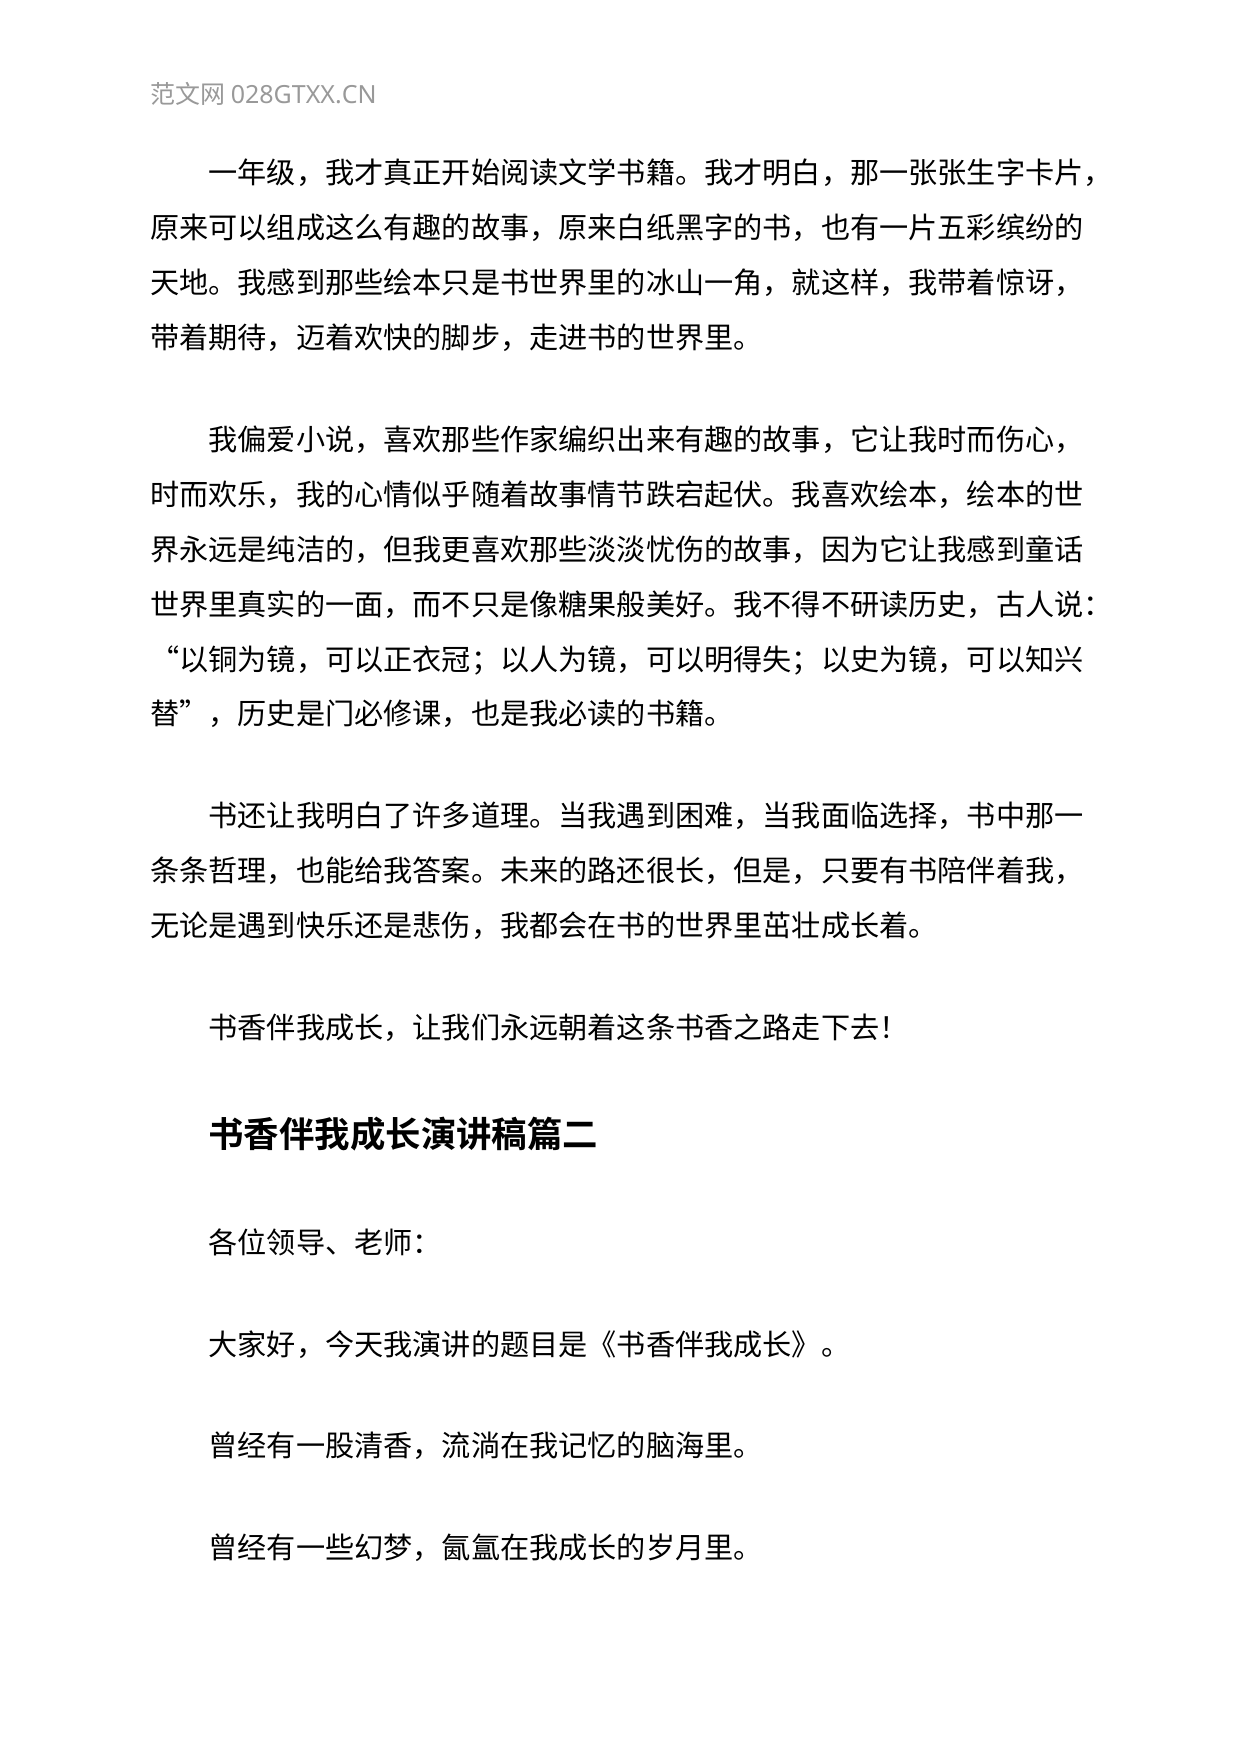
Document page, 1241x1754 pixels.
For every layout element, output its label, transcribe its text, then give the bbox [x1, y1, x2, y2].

text 一年级，我才真正开始阅读文学书籍。我才明白，那一张张生字卡片，原来可以组成这么有趣的故事，原来白纸黑字的书，也有一片五彩缤纷的天地。我感到那些绘本只是书世界里的冰山一角，就这样，我带着惊讶，带着期待，迈着欢快的脚步，走进书的世界里。 [150, 150, 1090, 357]
text 曾经有一股清香，流淌在我记忆的脑海里。 [150, 1423, 1090, 1465]
text 书香伴我成长演讲稿篇二 [150, 1106, 1090, 1157]
text 书香伴我成长，让我们永远朝着这条书香之路走下去！ [150, 1004, 1090, 1047]
text 我偏爱小说，喜欢那些作家编织出来有趣的故事，它让我时而伤心，时而欢乐，我的心情似乎随着故事情节跌宕起伏。我喜欢绘本，绘本的世界永远是纯洁的，但我更喜欢那些淡淡忧伤的故事，因为它让我感到童话世界里真实的一面，而不只是像糖果般美好。我不得不研读历史，古人说：“以铜为镜，可以正衣冠；以人为镜，可以明得失；以史为镜，可以知兴替”，历史是门必修课，也是我必读的书籍。 [150, 416, 1090, 733]
text 各位领导、老师： [150, 1219, 1090, 1262]
text 大家好，今天我演讲的题目是《书香伴我成长》。 [150, 1321, 1090, 1363]
text 书还让我明白了许多道理。当我遇到困难，当我面临选择，书中那一条条哲理，也能给我答案。未来的路还很长，但是，只要有书陪伴着我，无论是遇到快乐还是悲伤，我都会在书的世界里茁壮成长着。 [150, 793, 1090, 945]
text 曾经有一些幻梦，氤氲在我成长的岁月里。 [150, 1525, 1090, 1567]
